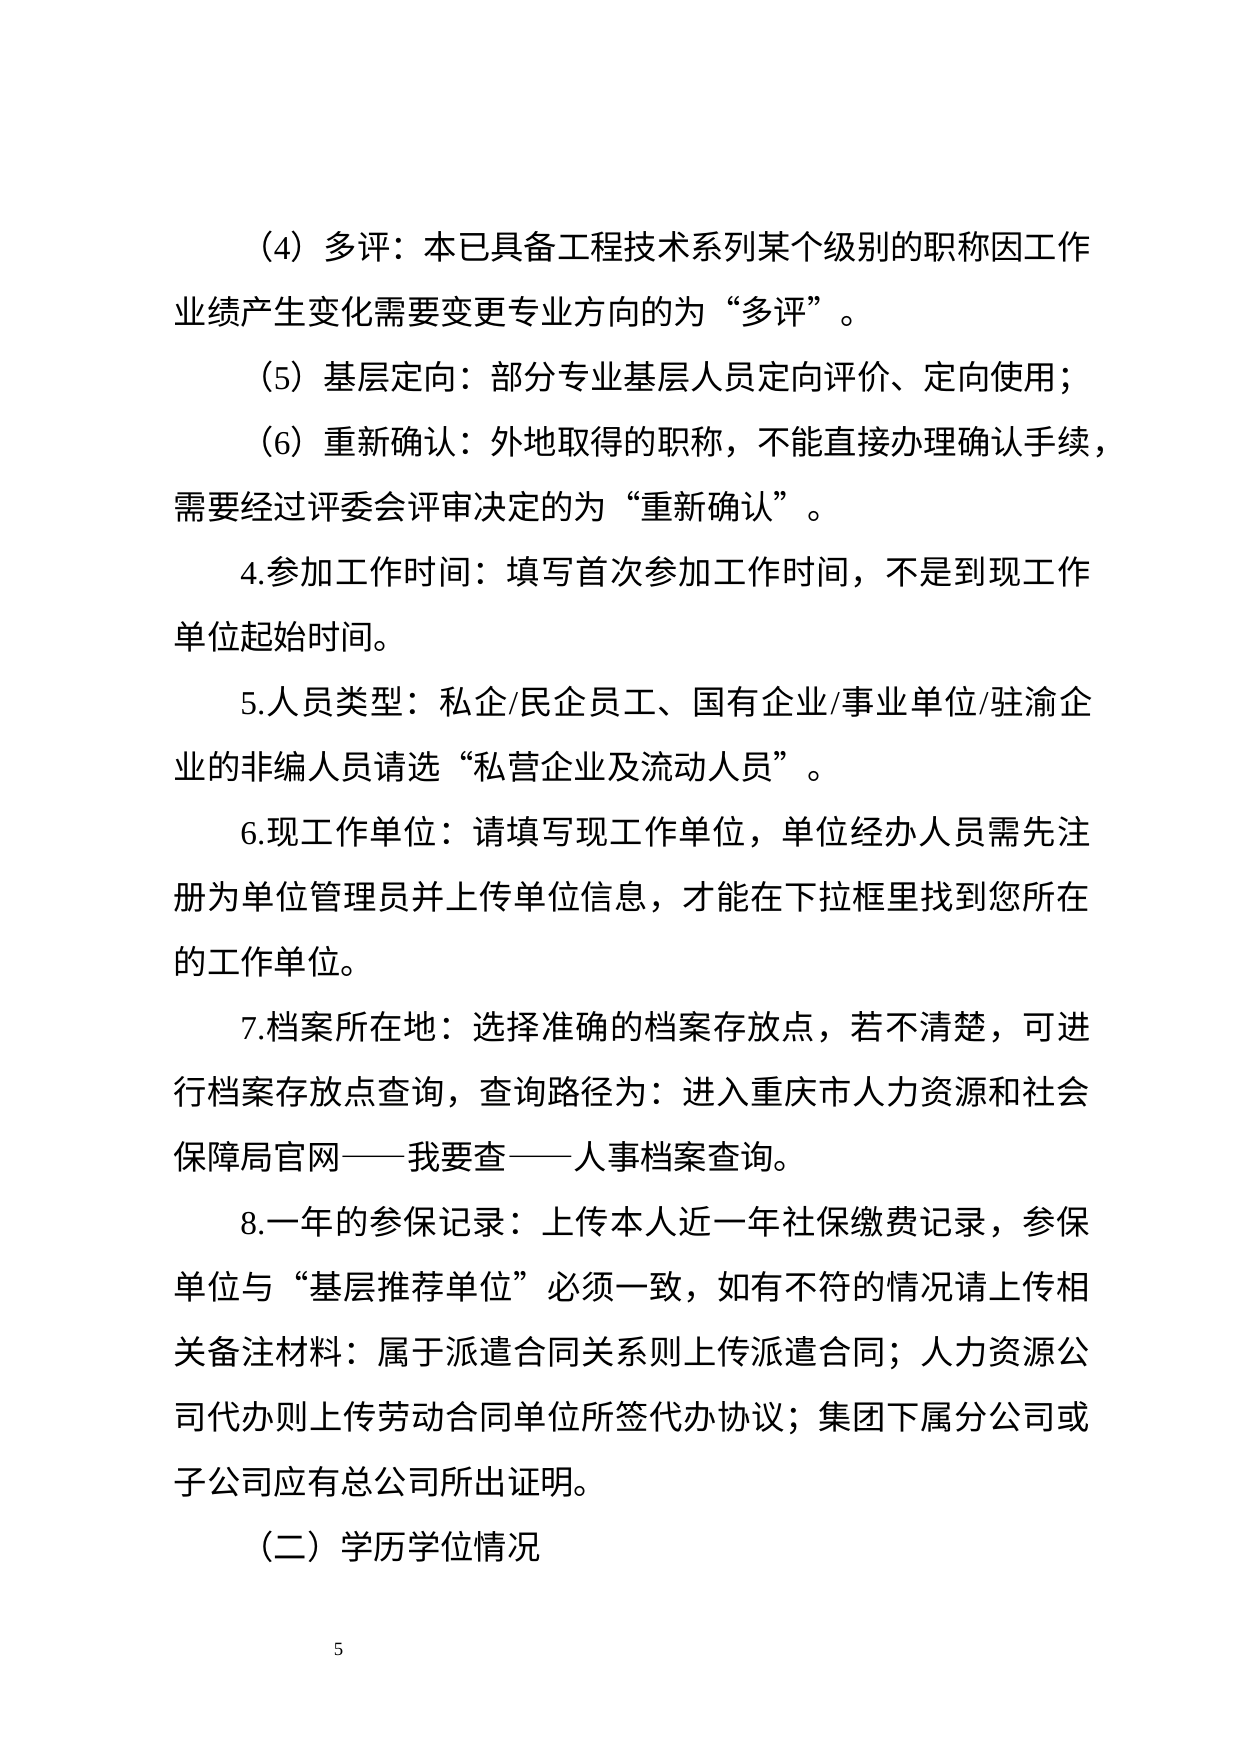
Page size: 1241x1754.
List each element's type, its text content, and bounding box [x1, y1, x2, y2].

list （二）学历学位情况 [173, 1512, 1092, 1577]
text （5）基层定向：部分专业基层人员定向评价、定向使用； [173, 342, 1092, 407]
text 6.现工作单位：请填写现工作单位，单位经办人员需先注册为单位管理员并上传单位信息，才能在下拉框里找到您所在的工作单位。 [173, 797, 1092, 992]
text （6）重新确认：外地取得的职称，不能直接办理确认手续，需要经过评委会评审决定的为“重新确认”。 [173, 407, 1092, 537]
text 4.参加工作时间：填写首次参加工作时间，不是到现工作单位起始时间。 [173, 537, 1092, 667]
text （4）多评：本已具备工程技术系列某个级别的职称因工作业绩产生变化需要变更专业方向的为“多评”。 [173, 212, 1092, 342]
text 8.一年的参保记录：上传本人近一年社保缴费记录，参保单位与“基层推荐单位”必须一致，如有不符的情况请上传相关备注材料：属于派遣合同关系则上传派遣合同；人力资源公司代办则上传劳动合同单位所签代办协议；集团下属分公司或子公司应有总公司所出证明。 [173, 1187, 1092, 1512]
text 5.人员类型：私企/民企员工、国有企业/事业单位/驻渝企业的非编人员请选“私营企业及流动人员”。 [173, 667, 1092, 797]
text 7.档案所在地：选择准确的档案存放点，若不清楚，可进行档案存放点查询，查询路径为：进入重庆市人力资源和社会保障局官网——我要查——人事档案查询。 [173, 992, 1092, 1187]
